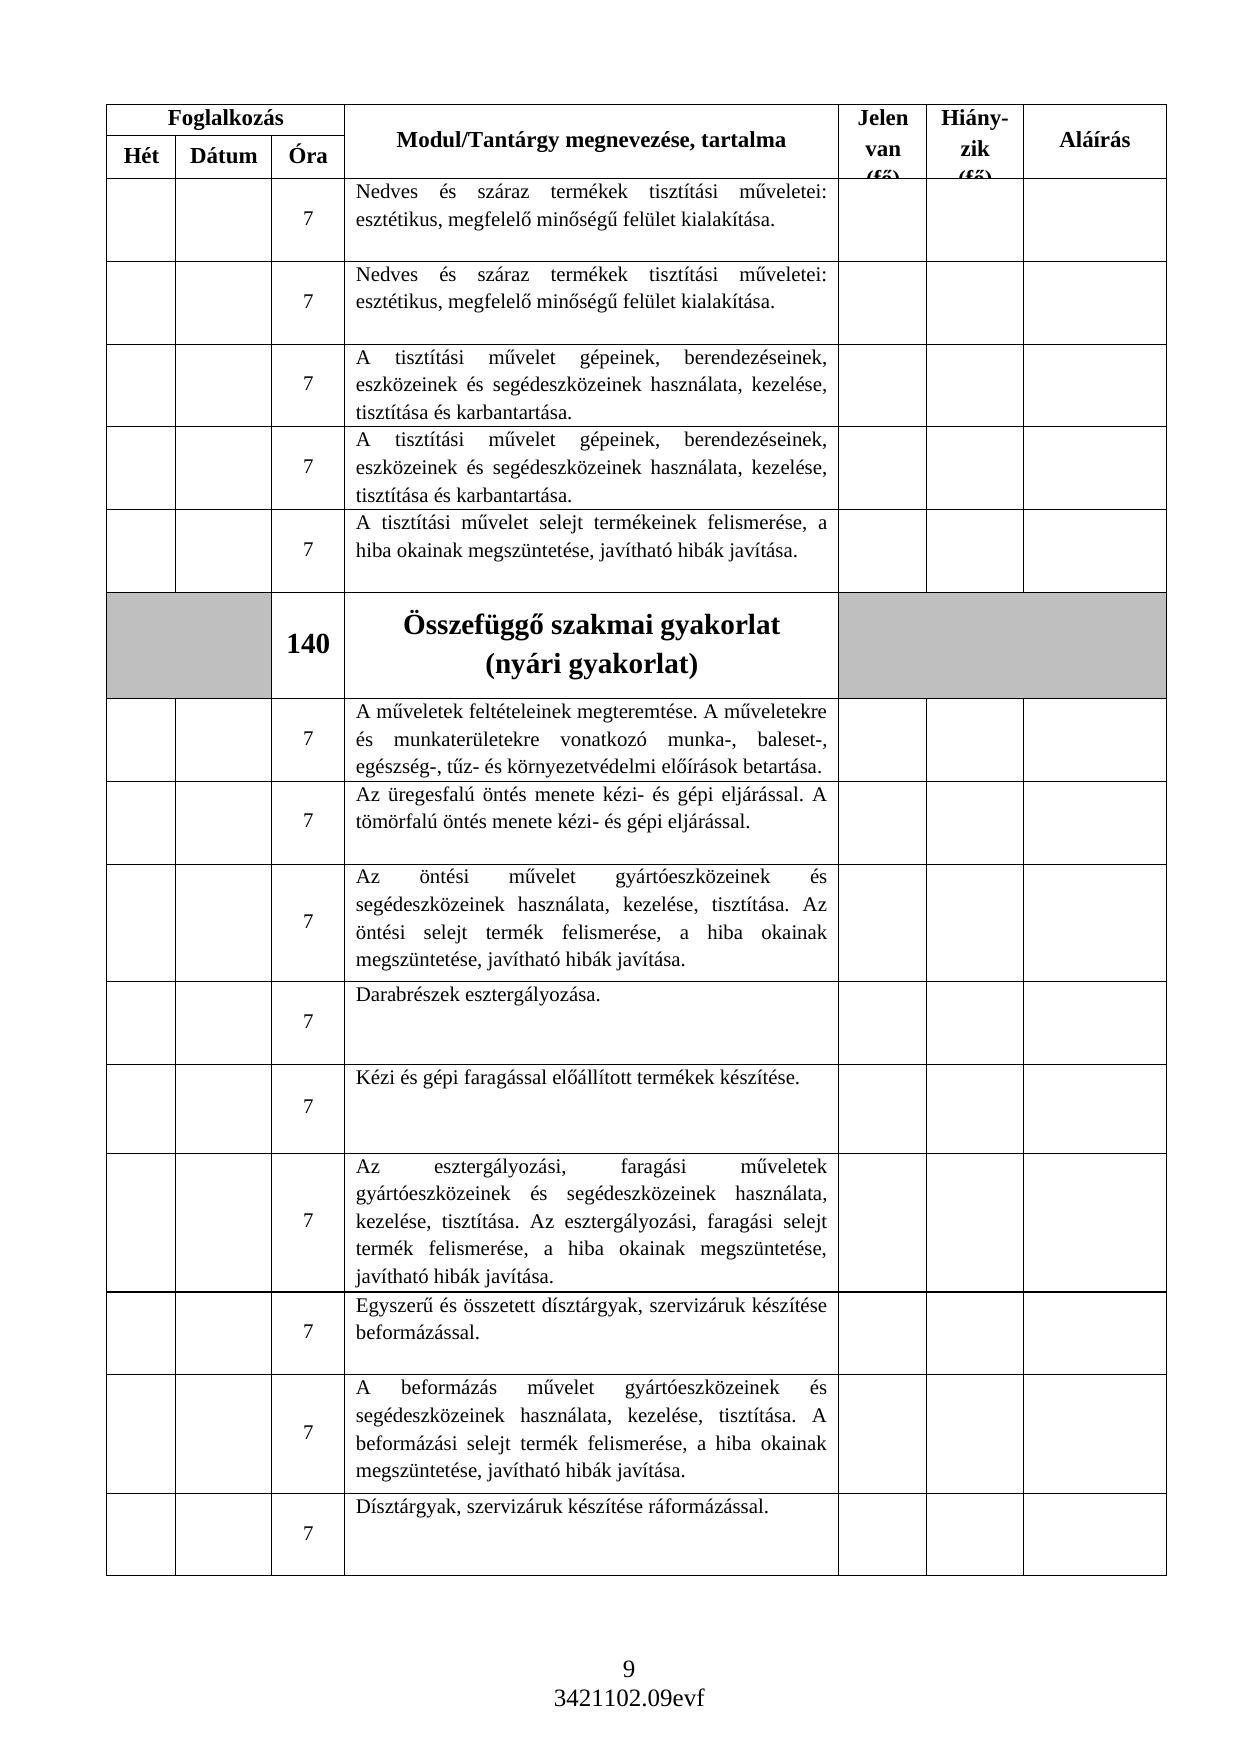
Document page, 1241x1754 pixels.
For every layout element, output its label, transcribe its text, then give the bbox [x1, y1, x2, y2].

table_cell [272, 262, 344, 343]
table_header Foglalkozás [107, 105, 344, 135]
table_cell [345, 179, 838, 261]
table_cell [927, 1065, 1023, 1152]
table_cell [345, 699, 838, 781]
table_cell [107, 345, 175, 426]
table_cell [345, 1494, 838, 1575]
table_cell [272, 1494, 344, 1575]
table_header Modul/Tantárgy megnevezése, tartalma [345, 105, 838, 178]
table_cell Dátum [176, 136, 271, 178]
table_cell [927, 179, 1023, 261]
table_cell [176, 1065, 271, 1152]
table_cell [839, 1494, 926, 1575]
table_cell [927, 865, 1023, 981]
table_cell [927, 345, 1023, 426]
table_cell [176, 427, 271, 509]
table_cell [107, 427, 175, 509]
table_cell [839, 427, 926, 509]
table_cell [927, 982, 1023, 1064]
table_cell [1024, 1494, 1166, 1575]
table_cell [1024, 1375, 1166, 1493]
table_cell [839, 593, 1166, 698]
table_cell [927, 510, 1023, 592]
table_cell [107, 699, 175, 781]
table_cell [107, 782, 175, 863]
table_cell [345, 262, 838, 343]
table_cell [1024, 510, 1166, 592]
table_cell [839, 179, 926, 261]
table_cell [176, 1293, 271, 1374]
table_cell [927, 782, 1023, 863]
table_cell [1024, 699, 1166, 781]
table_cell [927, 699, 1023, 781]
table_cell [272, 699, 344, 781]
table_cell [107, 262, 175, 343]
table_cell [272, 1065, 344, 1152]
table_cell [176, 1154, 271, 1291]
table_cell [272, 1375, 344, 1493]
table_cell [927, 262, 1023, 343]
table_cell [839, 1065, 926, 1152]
table_header Hiány- zik (fő) [927, 105, 1023, 178]
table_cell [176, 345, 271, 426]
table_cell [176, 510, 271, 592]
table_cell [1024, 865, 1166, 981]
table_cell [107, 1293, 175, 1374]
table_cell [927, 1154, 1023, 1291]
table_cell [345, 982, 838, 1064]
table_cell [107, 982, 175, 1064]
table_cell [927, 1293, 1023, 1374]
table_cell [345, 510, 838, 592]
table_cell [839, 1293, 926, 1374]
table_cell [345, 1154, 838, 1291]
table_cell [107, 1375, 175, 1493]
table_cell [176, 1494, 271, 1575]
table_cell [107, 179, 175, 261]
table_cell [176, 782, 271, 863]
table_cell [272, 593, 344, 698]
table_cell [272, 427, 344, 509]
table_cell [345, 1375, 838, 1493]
table_header Jelen van (fő) [839, 105, 926, 178]
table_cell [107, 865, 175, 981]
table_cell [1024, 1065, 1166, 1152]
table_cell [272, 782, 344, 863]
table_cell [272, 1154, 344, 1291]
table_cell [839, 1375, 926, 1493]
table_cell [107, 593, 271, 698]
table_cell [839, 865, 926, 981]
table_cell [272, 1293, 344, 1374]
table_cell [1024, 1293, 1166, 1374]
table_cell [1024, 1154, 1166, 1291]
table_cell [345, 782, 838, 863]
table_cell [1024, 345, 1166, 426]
table_cell Hét [107, 136, 175, 178]
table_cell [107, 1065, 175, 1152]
table_cell Óra [272, 136, 344, 178]
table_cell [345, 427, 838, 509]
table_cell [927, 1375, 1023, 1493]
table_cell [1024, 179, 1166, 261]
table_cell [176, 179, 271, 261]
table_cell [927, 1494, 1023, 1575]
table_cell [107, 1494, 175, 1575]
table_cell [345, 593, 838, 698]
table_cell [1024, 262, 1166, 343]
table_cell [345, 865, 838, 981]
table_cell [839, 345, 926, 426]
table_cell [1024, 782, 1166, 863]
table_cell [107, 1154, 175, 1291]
table_header Aláírás [1024, 105, 1166, 178]
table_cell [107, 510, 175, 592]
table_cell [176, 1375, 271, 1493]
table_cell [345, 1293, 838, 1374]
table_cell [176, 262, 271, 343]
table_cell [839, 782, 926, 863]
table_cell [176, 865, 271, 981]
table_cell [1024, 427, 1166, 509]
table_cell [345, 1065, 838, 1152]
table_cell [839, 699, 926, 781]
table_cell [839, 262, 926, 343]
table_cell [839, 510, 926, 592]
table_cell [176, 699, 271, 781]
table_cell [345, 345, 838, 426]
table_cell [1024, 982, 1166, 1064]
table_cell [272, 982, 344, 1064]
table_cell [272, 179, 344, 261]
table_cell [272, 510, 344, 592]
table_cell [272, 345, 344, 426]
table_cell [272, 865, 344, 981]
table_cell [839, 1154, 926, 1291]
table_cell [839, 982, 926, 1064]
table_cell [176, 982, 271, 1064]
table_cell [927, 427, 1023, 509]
